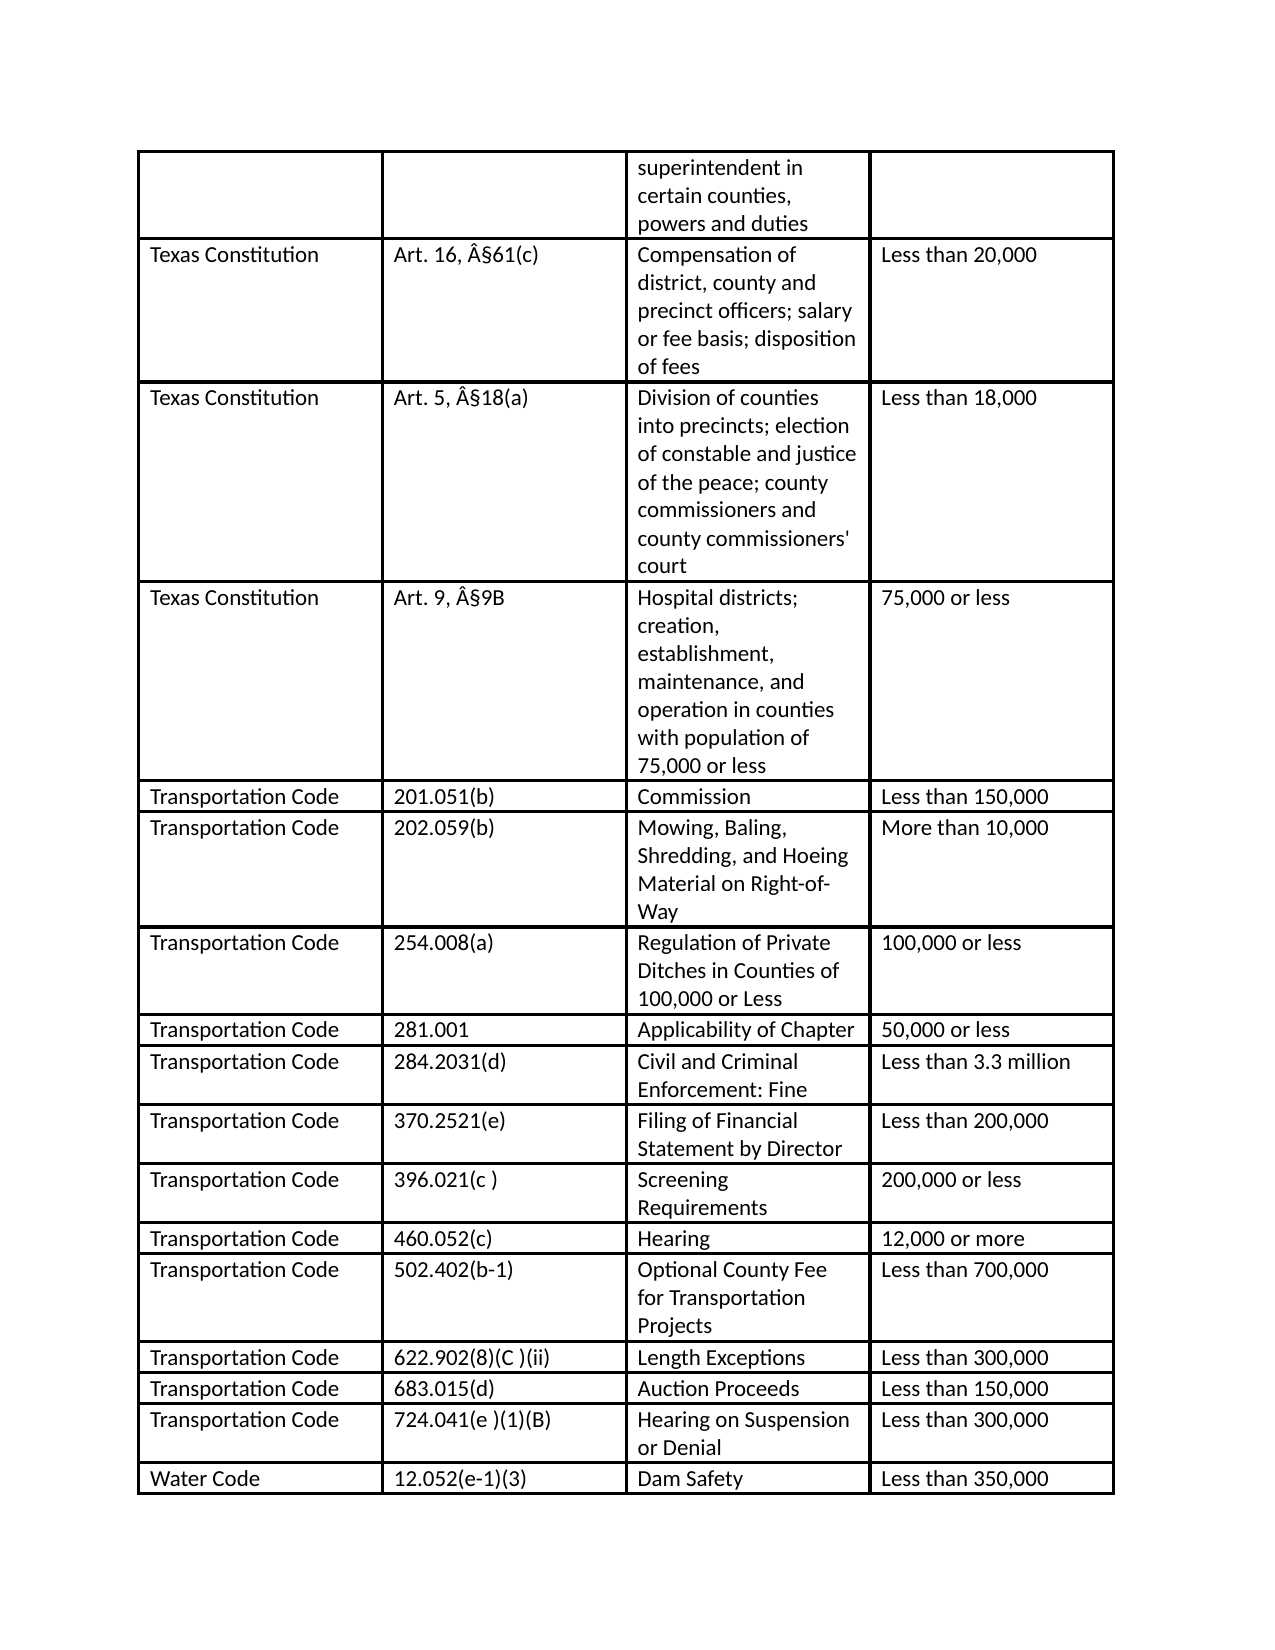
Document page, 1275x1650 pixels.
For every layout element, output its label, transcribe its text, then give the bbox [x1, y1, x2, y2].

table_cell Transportation Code [140, 1165, 381, 1221]
table_cell Transportation Code [140, 1047, 381, 1103]
table_cell 202.059(b) [384, 813, 625, 925]
table_cell Less than 700,000 [872, 1255, 1112, 1339]
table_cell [872, 153, 1112, 237]
table_cell 200,000 or less [872, 1165, 1112, 1221]
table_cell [140, 153, 381, 237]
table_cell Hearing on Suspension or Denial [628, 1405, 868, 1461]
table_cell 100,000 or less [872, 929, 1112, 1012]
table_cell More than 10,000 [872, 813, 1112, 925]
table_cell Transportation Code [140, 1255, 381, 1339]
table_cell Less than 150,000 [872, 782, 1112, 810]
table_cell 622.902(8)(C )(ii) [384, 1343, 625, 1371]
table_cell Hearing [628, 1224, 868, 1252]
table_cell Length Exceptions [628, 1343, 868, 1371]
table_cell Transportation Code [140, 782, 381, 810]
table_cell Mowing, Baling, Shredding, and Hoeing Material on Right-of-Way [628, 813, 868, 925]
table_cell Compensation of district, county and precinct officers; salary or fee basis; disposition of fees [628, 240, 868, 380]
table_cell Less than 350,000 [872, 1464, 1112, 1492]
table_cell Transportation Code [140, 813, 381, 925]
table_cell 683.015(d) [384, 1374, 625, 1402]
table_cell Civil and Criminal Enforcement: Fine [628, 1047, 868, 1103]
table_cell 502.402(b-1) [384, 1255, 625, 1339]
table_cell 460.052(c) [384, 1224, 625, 1252]
table_cell Transportation Code [140, 929, 381, 1012]
table_cell 370.2521(e) [384, 1106, 625, 1162]
table_cell Transportation Code [140, 1343, 381, 1371]
table_cell 75,000 or less [872, 583, 1112, 779]
table_cell Less than 200,000 [872, 1106, 1112, 1162]
table_cell Less than 300,000 [872, 1343, 1112, 1371]
table_cell 396.021(c ) [384, 1165, 625, 1221]
table_cell Commission [628, 782, 868, 810]
table_cell 254.008(a) [384, 929, 625, 1012]
table_cell Optional County Fee for Transportation Projects [628, 1255, 868, 1339]
table_cell Transportation Code [140, 1106, 381, 1162]
table_cell Dam Safety [628, 1464, 868, 1492]
table_cell 201.051(b) [384, 782, 625, 810]
table_cell Art. 16, Â§61(c) [384, 240, 625, 380]
table_cell Less than 3.3 million [872, 1047, 1112, 1103]
table_cell Texas Constitution [140, 583, 381, 779]
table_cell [384, 153, 625, 237]
table_cell Division of counties into precincts; election of constable and justice of the peace; county commissioners and county commissioners' court [628, 384, 868, 580]
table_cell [628, 153, 868, 237]
table_cell Less than 18,000 [872, 384, 1112, 580]
table_cell Filing of Financial Statement by Director [628, 1106, 868, 1162]
table_cell Auction Proceeds [628, 1374, 868, 1402]
table_cell Texas Constitution [140, 384, 381, 580]
table_cell Transportation Code [140, 1016, 381, 1044]
table_cell Hospital districts; creation, establishment, maintenance, and operation in counties with population of 75,000 or less [628, 583, 868, 779]
table_cell Regulation of Private Ditches in Counties of 100,000 or Less [628, 929, 868, 1012]
table_cell Transportation Code [140, 1405, 381, 1461]
table_cell 50,000 or less [872, 1016, 1112, 1044]
table_cell Water Code [140, 1464, 381, 1492]
table_cell 12.052(e-1)(3) [384, 1464, 625, 1492]
table_cell Less than 300,000 [872, 1405, 1112, 1461]
table_cell 724.041(e )(1)(B) [384, 1405, 625, 1461]
table_cell Less than 150,000 [872, 1374, 1112, 1402]
table_cell Art. 9, Â§9B [384, 583, 625, 779]
table_cell 12,000 or more [872, 1224, 1112, 1252]
table_cell Transportation Code [140, 1224, 381, 1252]
table_cell Screening Requirements [628, 1165, 868, 1221]
table_cell Applicability of Chapter [628, 1016, 868, 1044]
table_cell Less than 20,000 [872, 240, 1112, 380]
table_cell 284.2031(d) [384, 1047, 625, 1103]
table_cell 281.001 [384, 1016, 625, 1044]
table_cell Texas Constitution [140, 240, 381, 380]
table_cell Transportation Code [140, 1374, 381, 1402]
table_cell Art. 5, Â§18(a) [384, 384, 625, 580]
